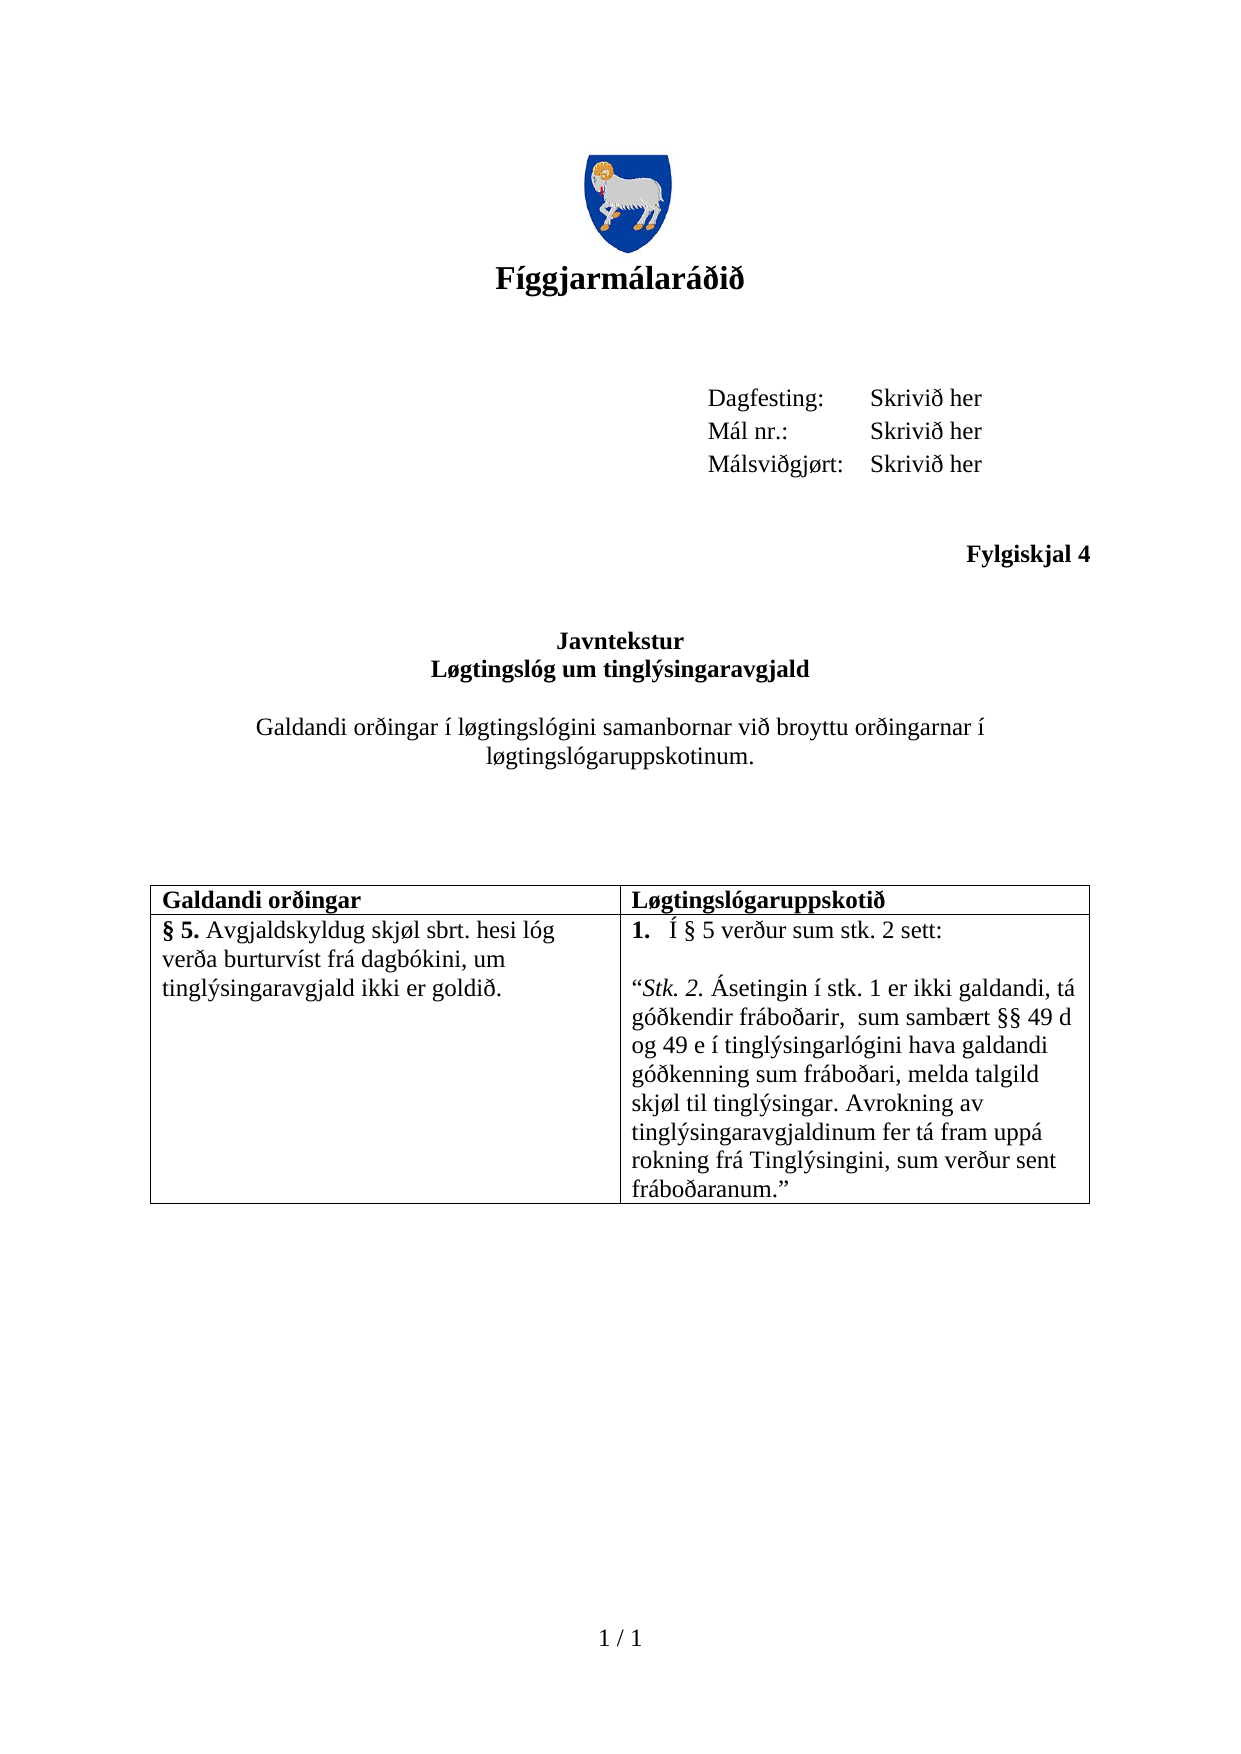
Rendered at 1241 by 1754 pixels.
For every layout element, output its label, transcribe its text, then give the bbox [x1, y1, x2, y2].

table_header Dagfesting: [696, 383, 859, 416]
table_cell Málsviðgjørt: [696, 449, 859, 482]
table_cell Í § 5 verður sum stk. 2 sett: “Stk. 2. Ásetingin í stk. 1 er ikki galdandi, tá góðkendir fráboðarir, sum sambært §§ 49 d og 49 e í tinglýsingarlógini hava galdandi góðkenning sum fráboðari, melda talgild skjøl til tinglýsingar. Avrokning av tinglýsingaravgjaldinum fer tá fram uppá rokning frá Tinglýsingini, sum verður sent fráboðaranum.” [621, 915, 1089, 1203]
table_header Skrivið her [859, 383, 1090, 416]
text Løgtingslóg um tinglýsingaravgjald [150, 654, 1090, 683]
table_cell Skrivið her [859, 449, 1090, 482]
table_cell Skrivið her [859, 416, 1090, 449]
picture [576, 150, 679, 259]
text Fylgiskjal 4 [150, 539, 1090, 568]
text Galdandi orðingar í løgtingslógini samanbornar við broyttu orðingarnar í løgtingslógaruppskotinum. [150, 712, 1090, 769]
table_cell Mál nr.: [696, 416, 859, 449]
table_cell § 5. Avgjaldskyldug skjøl sbrt. hesi lóg verða burturvíst frá dagbókini, um tinglýsingaravgjald ikki er goldið. [151, 915, 620, 1203]
text Javntekstur [150, 626, 1090, 654]
table_header Løgtingslógaruppskotið [621, 886, 1089, 914]
text Fíggjarmálaráðið [150, 150, 1090, 297]
table_header Galdandi orðingar [151, 886, 620, 914]
